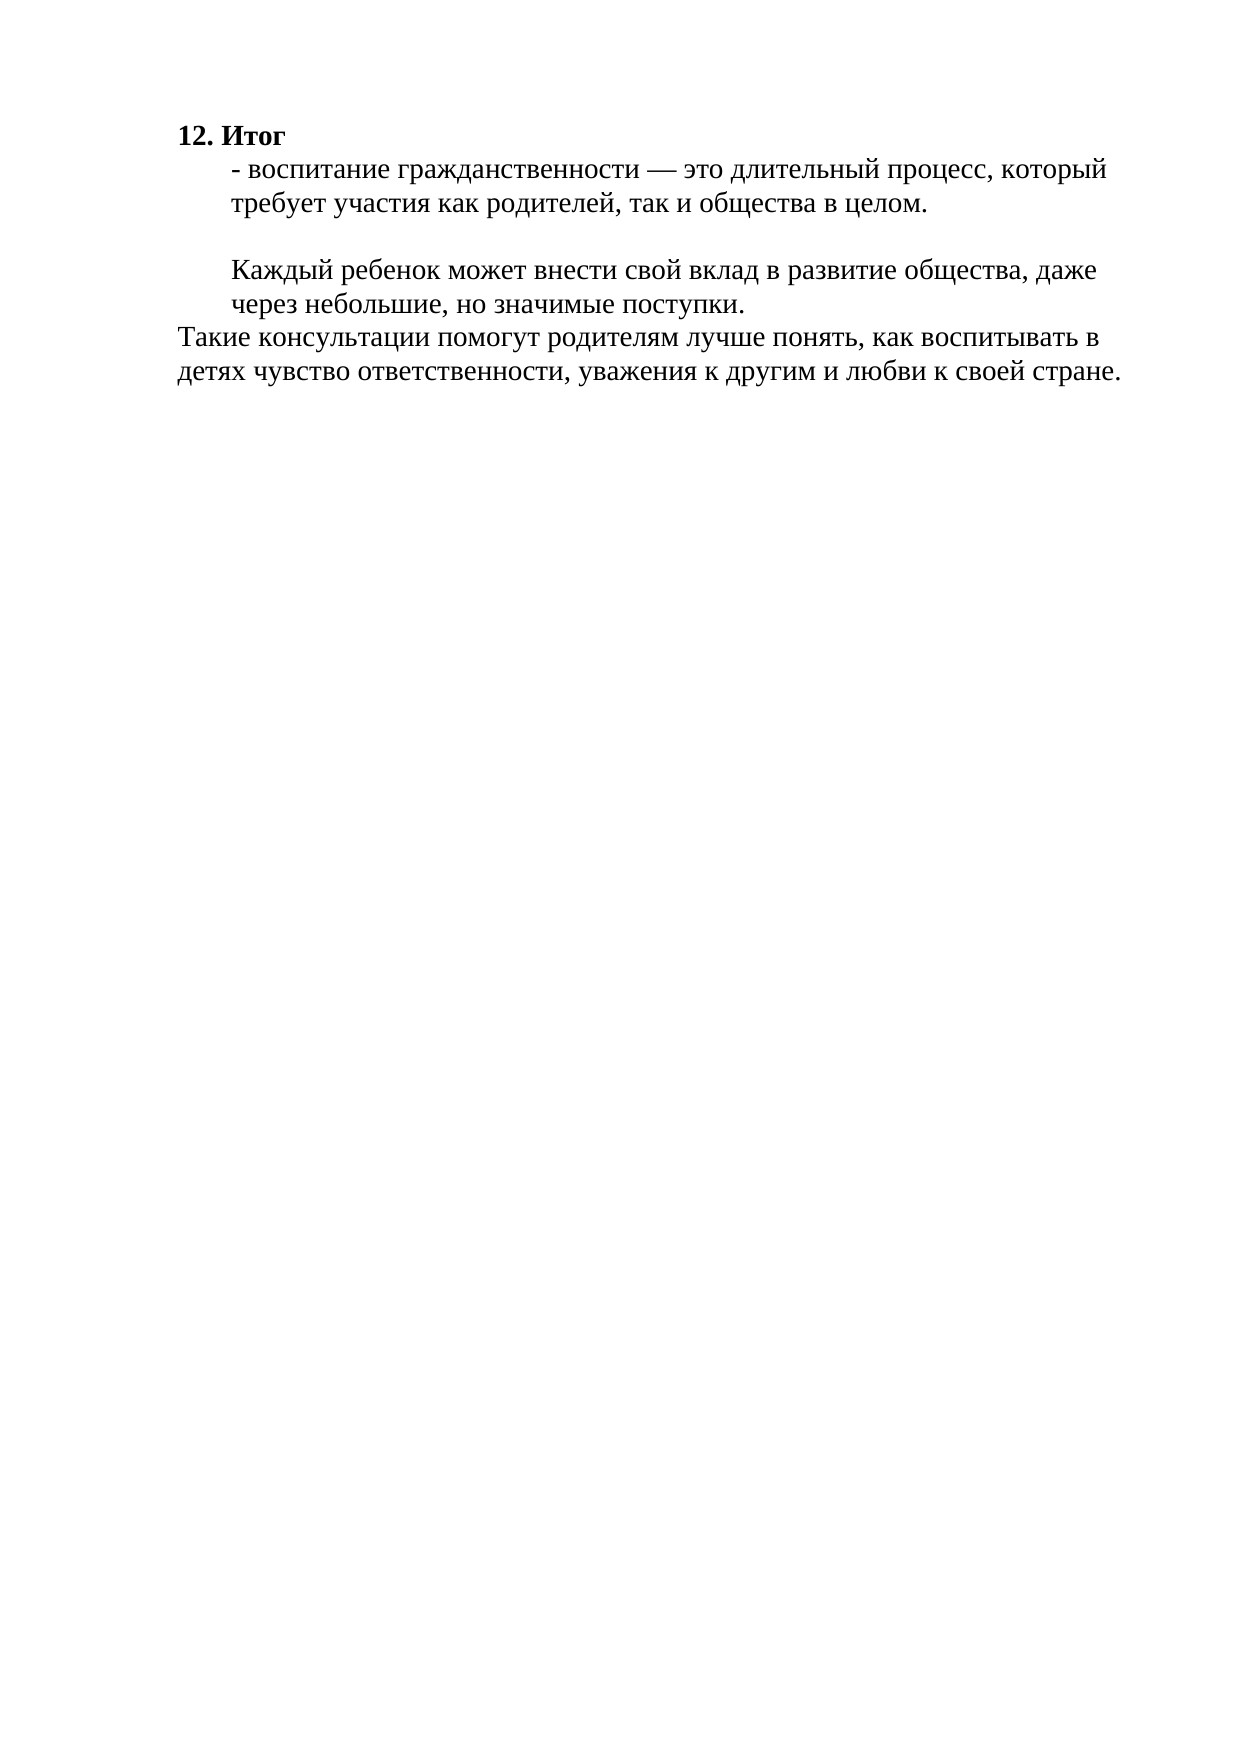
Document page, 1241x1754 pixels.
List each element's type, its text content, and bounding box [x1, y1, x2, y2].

text - воспитание гражданственности — это длительный процесс, который требует участия как родителей, так и общества в целом. [231, 152, 1152, 219]
text Такие консультации помогут родителям лучше понять, как воспитывать в детях чувство ответственности, уважения к другим и любви к своей стране. [177, 319, 1152, 386]
text 12. Итог [177, 118, 1152, 152]
text Каждый ребенок может внести свой вклад в развитие общества, даже через небольшие, но значимые поступки. [231, 252, 1152, 319]
